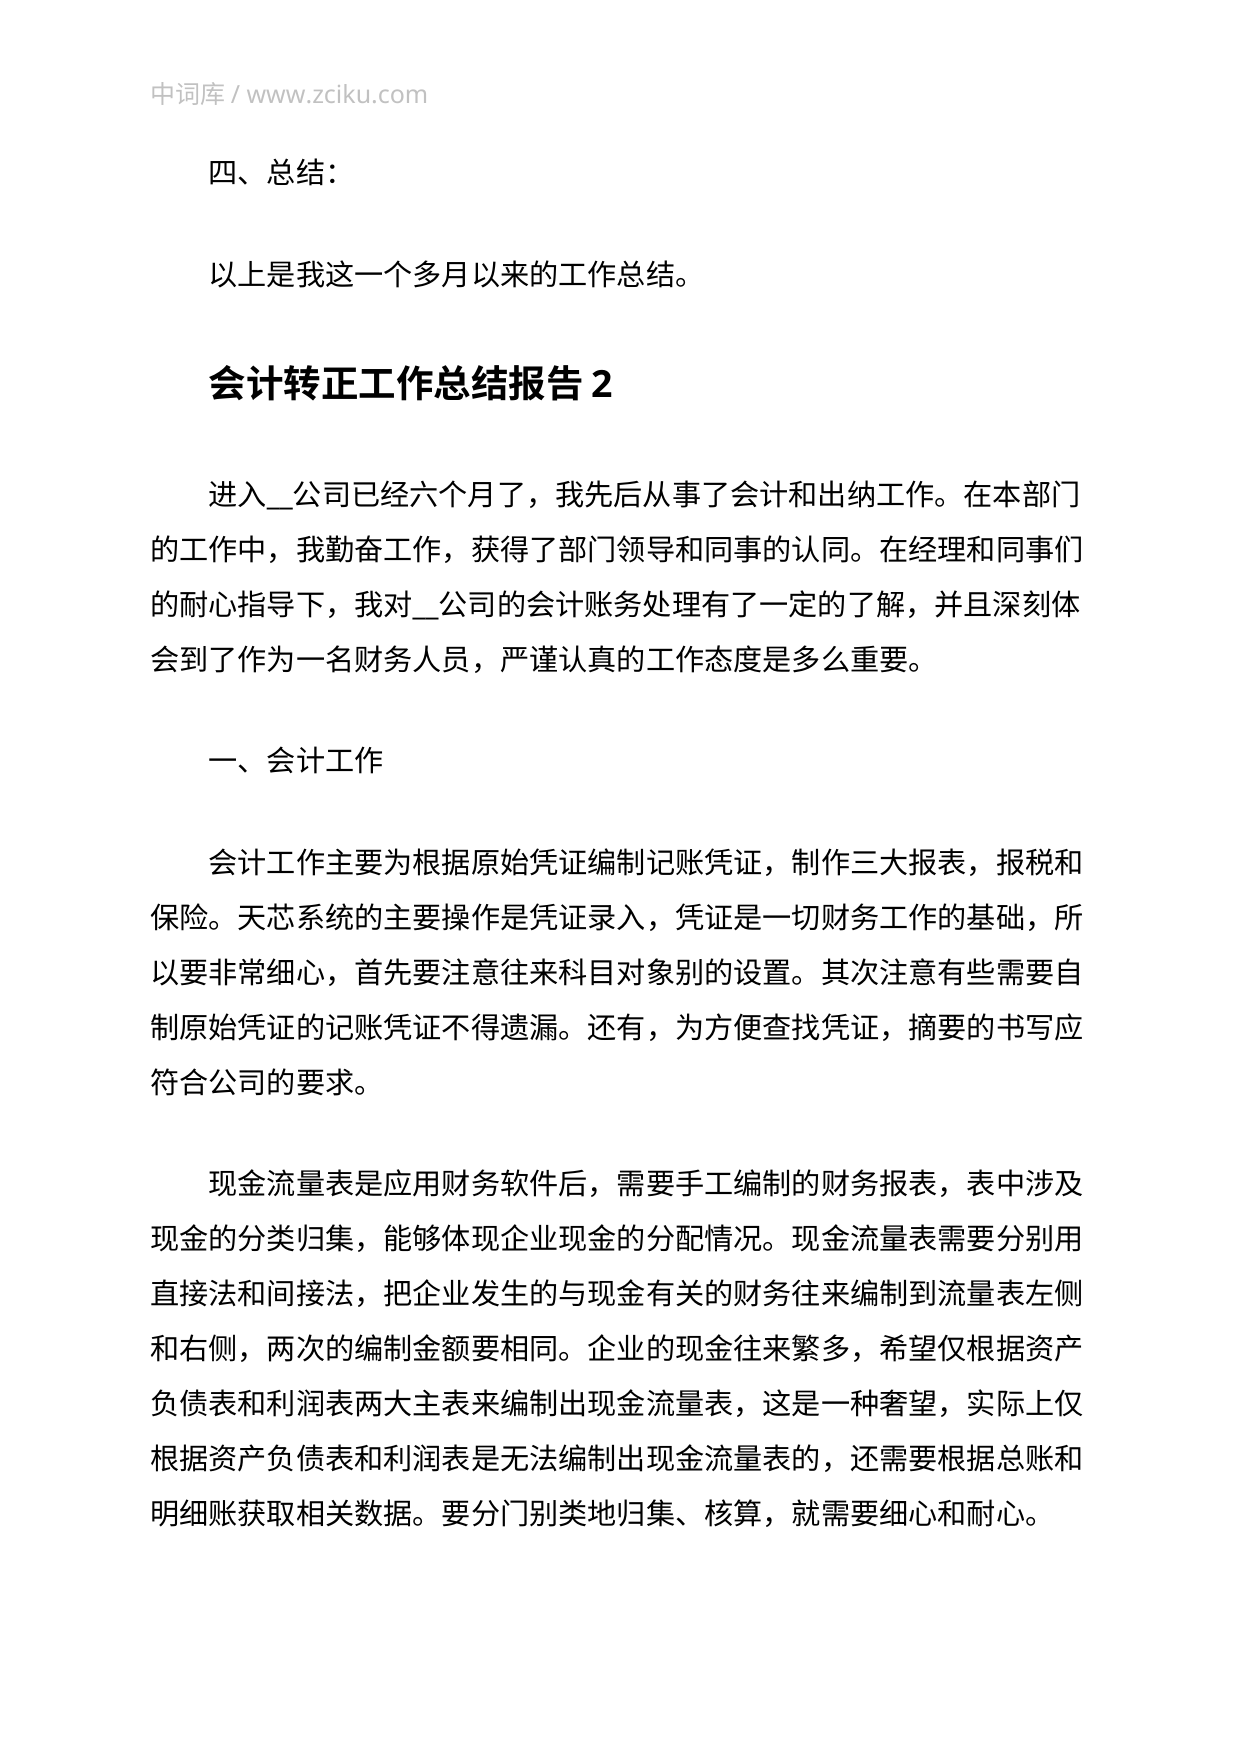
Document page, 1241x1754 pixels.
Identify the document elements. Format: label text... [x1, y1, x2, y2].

text 以上是我这一个多月以来的工作总结。 [150, 252, 1090, 294]
text 会计工作主要为根据原始凭证编制记账凭证，制作三大报表，报税和保险。天芯系统的主要操作是凭证录入，凭证是一切财务工作的基础，所以要非常细心，首先要注意往来科目对象别的设置。其次注意有些需要自制原始凭证的记账凭证不得遗漏。还有，为方便查找凭证，摘要的书写应符合公司的要求。 [150, 839, 1090, 1101]
text 四、总结： [150, 150, 1090, 192]
text 现金流量表是应用财务软件后，需要手工编制的财务报表，表中涉及现金的分类归集，能够体现企业现金的分配情况。现金流量表需要分别用直接法和间接法，把企业发生的与现金有关的财务往来编制到流量表左侧和右侧，两次的编制金额要相同。企业的现金往来繁多，希望仅根据资产负债表和利润表两大主表来编制出现金流量表，这是一种奢望，实际上仅根据资产负债表和利润表是无法编制出现金流量表的，还需要根据总账和明细账获取相关数据。要分门别类地归集、核算，就需要细心和耐心。 [150, 1161, 1090, 1533]
text 会计转正工作总结报告2 [150, 353, 1090, 408]
text 一、会计工作 [150, 738, 1090, 780]
text 进入__公司已经六个月了，我先后从事了会计和出纳工作。在本部门的工作中，我勤奋工作，获得了部门领导和同事的认同。在经理和同事们的耐心指导下，我对__公司的会计账务处理有了一定的了解，并且深刻体会到了作为一名财务人员，严谨认真的工作态度是多么重要。 [150, 471, 1090, 678]
